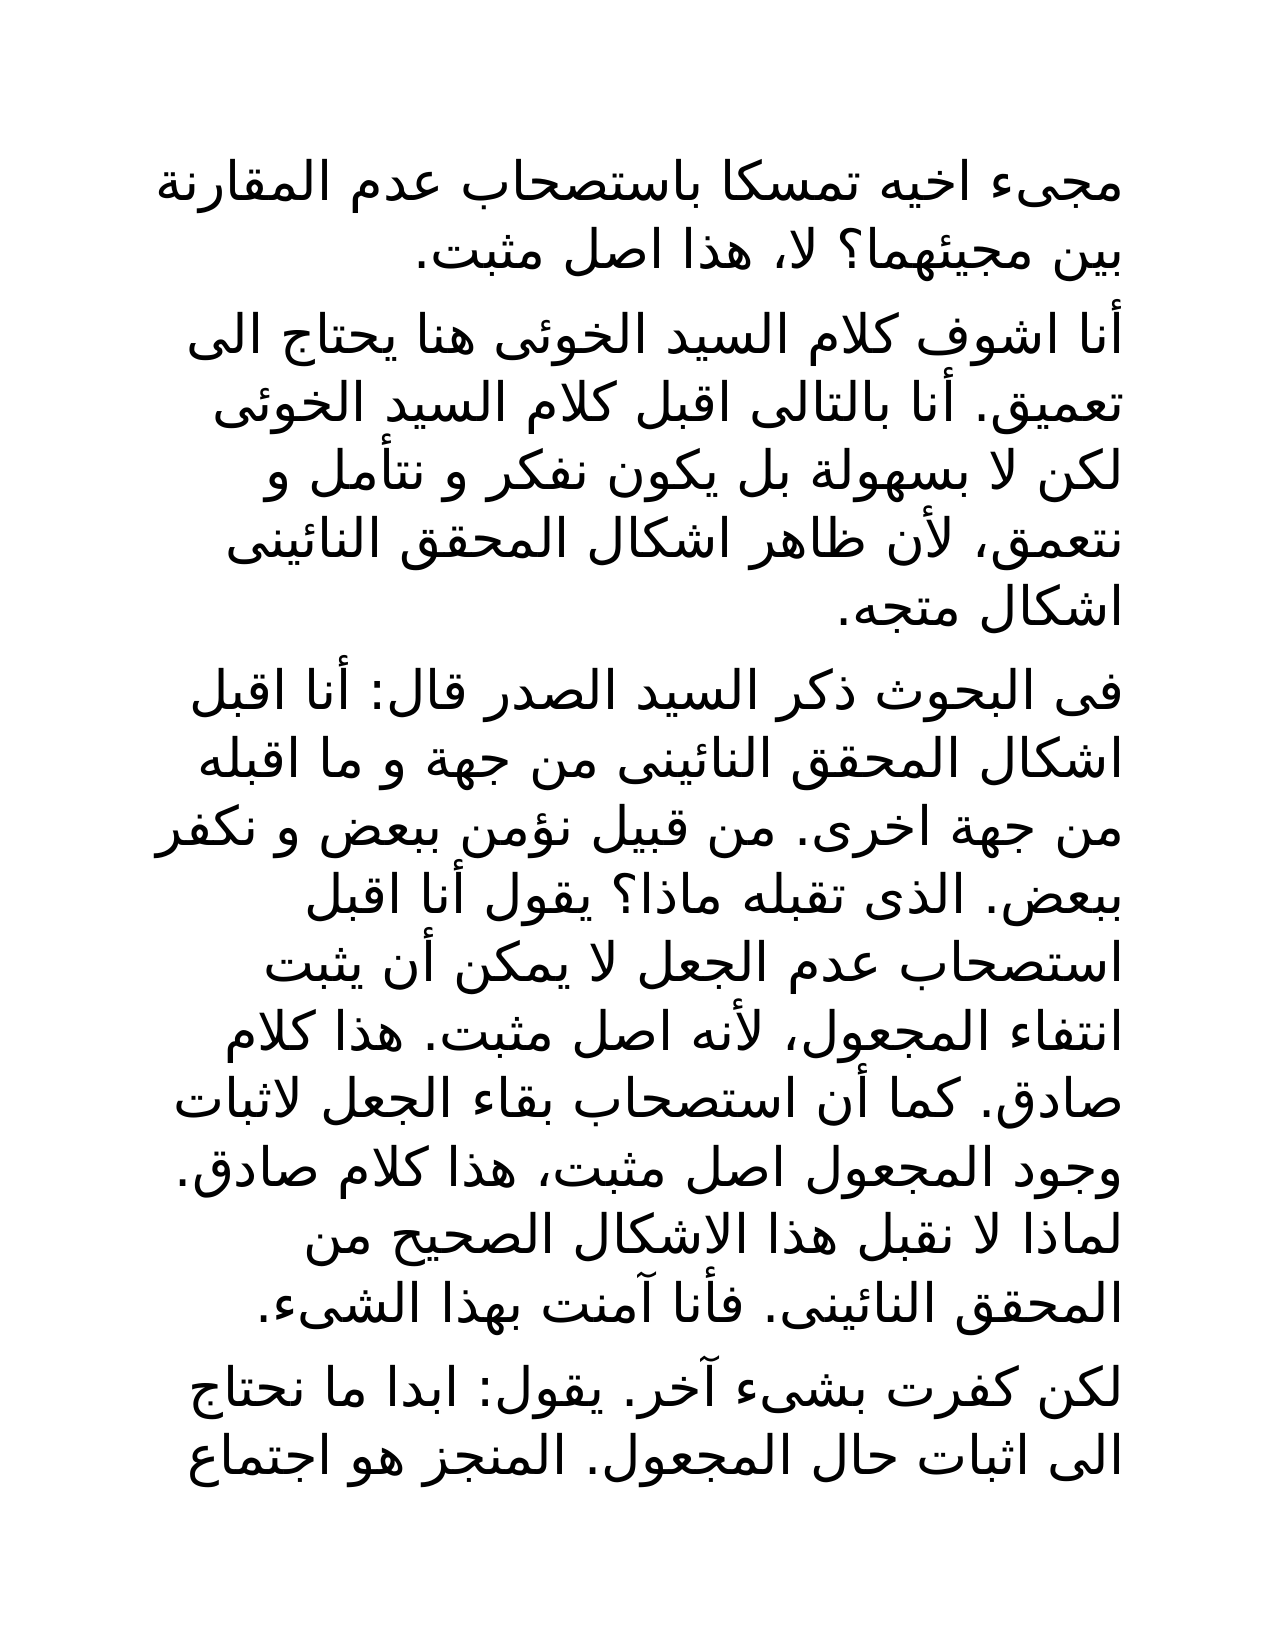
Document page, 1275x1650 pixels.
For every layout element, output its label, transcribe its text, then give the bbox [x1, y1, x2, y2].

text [150, 1356, 1125, 1487]
text فی البحوث ذکر السید الصدر قال: أنا اقبل اشکال المحقق النائینی من جهة و ما اقبله من جهة اخری. من قبیل نؤمن ببعض و نکفر ببعض. الذی تقبله ماذا؟ یقول أنا اقبل استصحاب عدم الجعل لا یمکن أن یثبت انتفاء المجعول، لأنه اصل مثبت. هذا کلام صادق. کما أن استصحاب بقاء الجعل لاثبات وجود المجعول اصل مثبت، هذا کلام صادق. لماذا لا نقبل هذا الاشکال الصحیح من المحقق النائینی. فأنا آمنت بهذا الشیء. [150, 659, 1125, 1335]
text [150, 150, 1125, 281]
text أنا اشوف کلام السید الخوئی هنا یحتاج الی تعمیق. أنا بالتالی اقبل کلام السید الخوئی لکن لا بسهولة بل یکون نفکر و نتأمل و نتعمق، لأن ظاهر اشکال المحقق النائینی اشکال متجه. [150, 303, 1125, 638]
